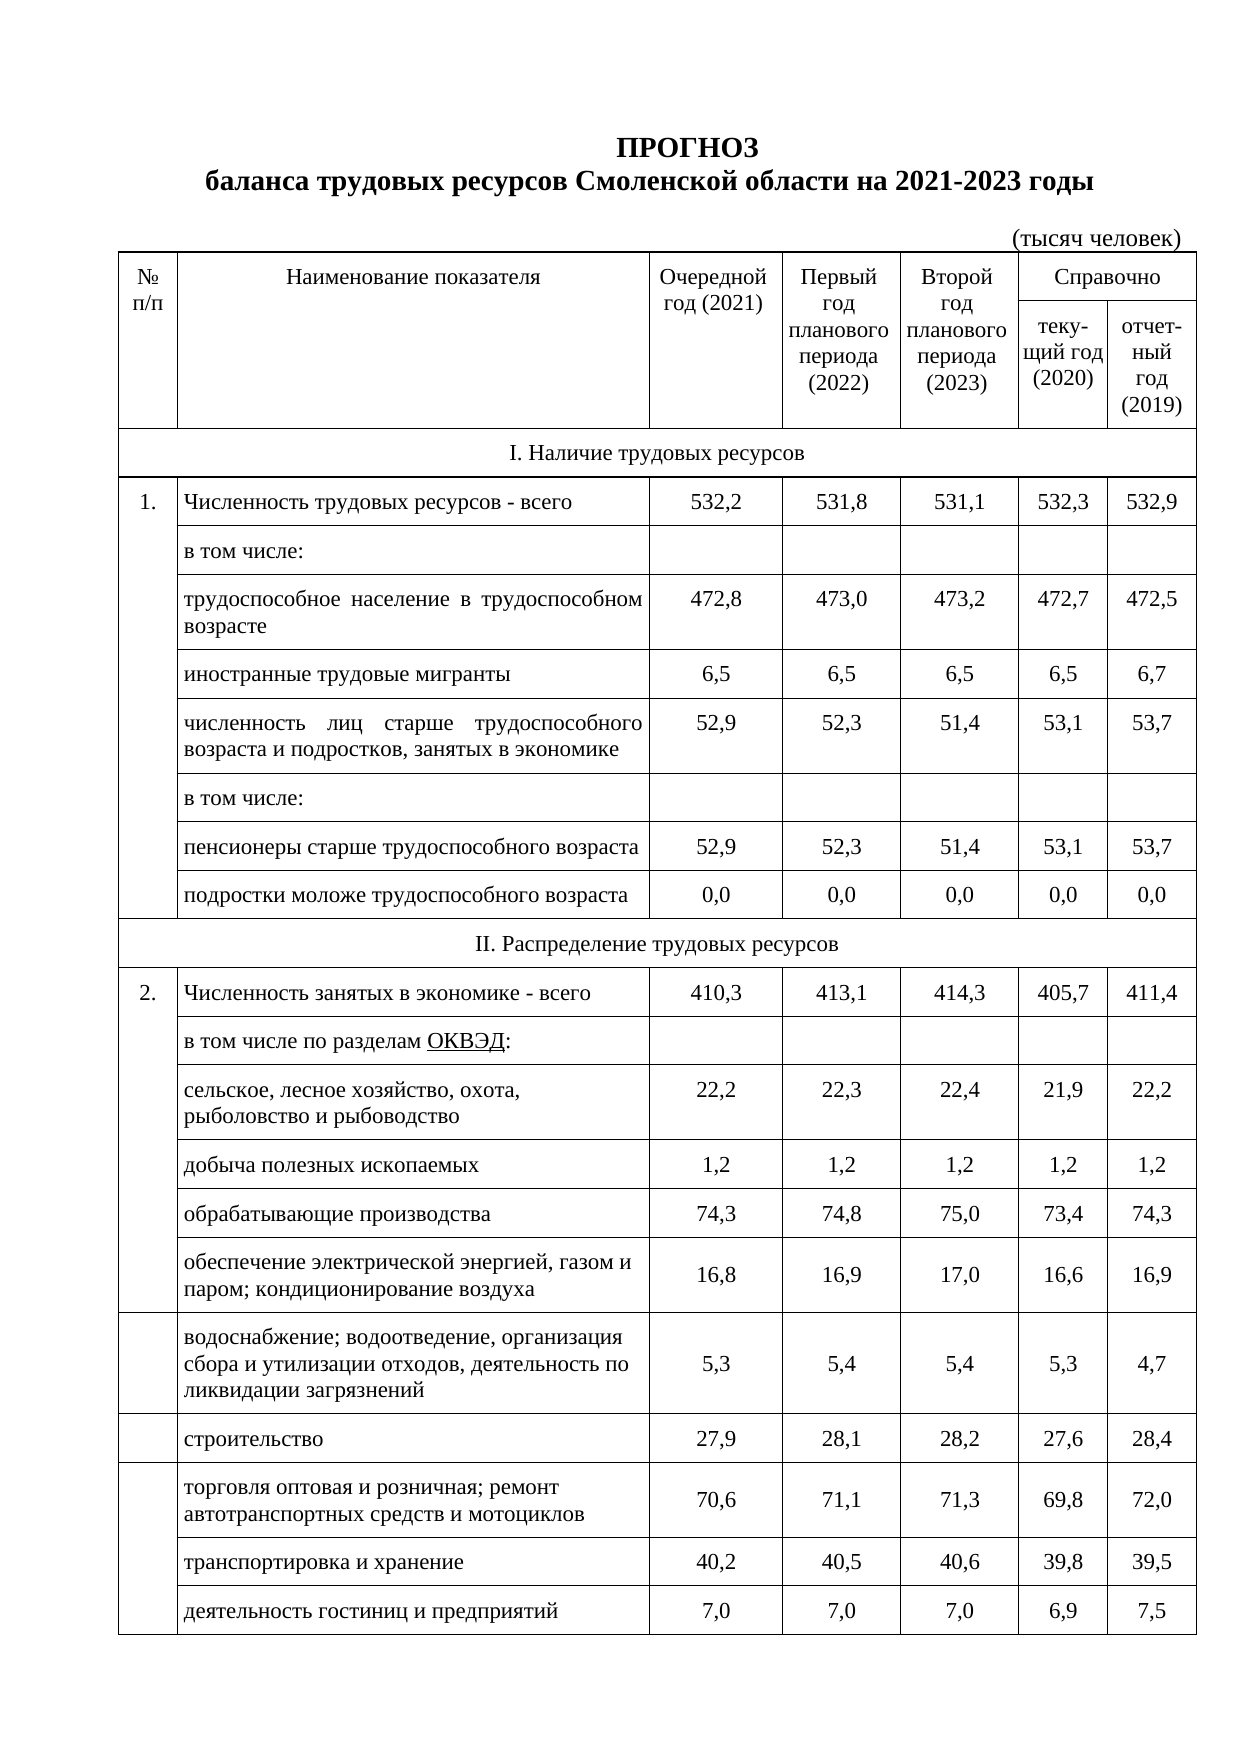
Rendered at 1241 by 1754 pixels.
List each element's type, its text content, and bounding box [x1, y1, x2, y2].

table_cell 40,2 [650, 1538, 782, 1585]
table_cell [783, 774, 900, 821]
table_cell 1. [119, 478, 177, 918]
table_cell 74,3 [1108, 1189, 1196, 1237]
table_cell 52,3 [783, 699, 900, 772]
table_cell 6,5 [650, 650, 782, 697]
table_cell 7,0 [901, 1586, 1018, 1634]
table_cell [119, 1463, 177, 1634]
table_cell [119, 1313, 177, 1413]
table_cell в том числе: [178, 774, 649, 821]
table_cell Численность занятых в экономике - всего [178, 968, 649, 1016]
table_cell трудоспособное население в трудоспособном возрасте [178, 575, 649, 649]
table_cell 532,9 [1108, 478, 1196, 525]
table_header Справочно [1019, 253, 1196, 300]
table_cell 405,7 [1019, 968, 1107, 1016]
table_cell 6,5 [1019, 650, 1107, 697]
table_cell 51,4 [901, 822, 1018, 870]
table_cell [1108, 1017, 1196, 1064]
table_cell обрабатывающие производства [178, 1189, 649, 1237]
table_cell [1019, 774, 1107, 821]
table_cell 22,3 [783, 1065, 900, 1139]
table_cell 22,2 [1108, 1065, 1196, 1139]
table_cell 39,5 [1108, 1538, 1196, 1585]
table_cell добыча полезных ископаемых [178, 1140, 649, 1188]
table_cell транспортировка и хранение [178, 1538, 649, 1585]
table_cell 27,6 [1019, 1414, 1107, 1462]
table_cell 6,5 [783, 650, 900, 697]
table_cell 53,1 [1019, 699, 1107, 772]
table_cell 28,1 [783, 1414, 900, 1462]
table_cell 28,4 [1108, 1414, 1196, 1462]
table_cell 51,4 [901, 699, 1018, 772]
table_cell 17,0 [901, 1238, 1018, 1312]
table_cell 473,0 [783, 575, 900, 649]
table_cell теку-щий год (2020) [1019, 301, 1107, 428]
table_cell 472,8 [650, 575, 782, 649]
table_cell 0,0 [783, 871, 900, 918]
table_cell 5,3 [650, 1313, 782, 1413]
table_cell 22,2 [650, 1065, 782, 1139]
table_cell 73,4 [1019, 1189, 1107, 1237]
table_cell в том числе: [178, 526, 649, 574]
table_cell 1,2 [783, 1140, 900, 1188]
table_cell 28,2 [901, 1414, 1018, 1462]
table_cell 413,1 [783, 968, 900, 1016]
table_cell 7,0 [650, 1586, 782, 1634]
table_cell водоснабжение; водоотведение, организация сбора и утилизации отходов, деятельность по ликвидации загрязнений [178, 1313, 649, 1413]
table_cell 71,1 [783, 1463, 900, 1537]
table_cell 0,0 [1019, 871, 1107, 918]
table_cell 5,4 [783, 1313, 900, 1413]
table_cell [650, 774, 782, 821]
table_cell [1019, 1017, 1107, 1064]
table_cell [783, 526, 900, 574]
table_cell 53,7 [1108, 822, 1196, 870]
table_cell 22,4 [901, 1065, 1018, 1139]
table_cell 1,2 [650, 1140, 782, 1188]
table_cell 1,2 [1108, 1140, 1196, 1188]
table_cell 16,9 [1108, 1238, 1196, 1312]
table_header Первый год планового периода (2022) [783, 253, 900, 428]
table_cell 411,4 [1108, 968, 1196, 1016]
text (тысяч человек) [118, 223, 1181, 251]
table_cell 16,9 [783, 1238, 900, 1312]
table_cell строительство [178, 1414, 649, 1462]
table_cell I. Наличие трудовых ресурсов [119, 429, 1196, 476]
table_cell 472,7 [1019, 575, 1107, 649]
table_cell 531,8 [783, 478, 900, 525]
table_cell 472,5 [1108, 575, 1196, 649]
table_cell 53,1 [1019, 822, 1107, 870]
table_header Очередной год (2021) [650, 253, 782, 428]
table_cell численность лиц старше трудоспособного возраста и подростков, занятых в экономике [178, 699, 649, 772]
table_cell подростки моложе трудоспособного возраста [178, 871, 649, 918]
table_cell 16,6 [1019, 1238, 1107, 1312]
table_cell 5,4 [901, 1313, 1018, 1413]
table_cell 2. [119, 968, 177, 1312]
table_cell 531,1 [901, 478, 1018, 525]
table_header № п/п [119, 253, 177, 428]
table_cell 5,3 [1019, 1313, 1107, 1413]
table_cell иностранные трудовые мигранты [178, 650, 649, 697]
table_cell 40,5 [783, 1538, 900, 1585]
table_cell 0,0 [901, 871, 1018, 918]
table_cell 27,9 [650, 1414, 782, 1462]
table_cell 414,3 [901, 968, 1018, 1016]
table_cell II. Распределение трудовых ресурсов [119, 919, 1196, 967]
table_cell сельское, лесное хозяйство, охота, рыболовство и рыбоводство [178, 1065, 649, 1139]
table_cell 21,9 [1019, 1065, 1107, 1139]
table_cell 70,6 [650, 1463, 782, 1537]
table_cell [650, 1017, 782, 1064]
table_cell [178, 1586, 649, 1634]
table_cell [1108, 526, 1196, 574]
table_cell 4,7 [1108, 1313, 1196, 1413]
table_cell 72,0 [1108, 1463, 1196, 1537]
table_cell 39,8 [1019, 1538, 1107, 1585]
table_cell 6,7 [1108, 650, 1196, 697]
table_header Наименование показателя [178, 253, 649, 428]
table_cell [901, 774, 1018, 821]
table_header Второй год планового периода (2023) [901, 253, 1018, 428]
table_cell Численность трудовых ресурсов - всего [178, 478, 649, 525]
table_cell торговля оптовая и розничная; ремонт автотранспортных средств и мотоциклов [178, 1463, 649, 1537]
table_cell 1,2 [1019, 1140, 1107, 1188]
text ПРОГНОЗ [118, 130, 1181, 163]
table_cell 40,6 [901, 1538, 1018, 1585]
table_cell [901, 1017, 1018, 1064]
table_cell 74,3 [650, 1189, 782, 1237]
table_cell отчет-ный год (2019) [1108, 301, 1196, 428]
table_cell 7,5 [1108, 1586, 1196, 1634]
table_cell 7,0 [783, 1586, 900, 1634]
table_cell 75,0 [901, 1189, 1018, 1237]
table_cell 6,5 [901, 650, 1018, 697]
table_cell обеспечение электрической энергией, газом и паром; кондиционирование воздуха [178, 1238, 649, 1312]
text баланса трудовых ресурсов Смоленской области на 2021-2023 годы [118, 163, 1181, 197]
table_cell [783, 1017, 900, 1064]
table_cell 473,2 [901, 575, 1018, 649]
table_cell [901, 526, 1018, 574]
table_cell [1019, 526, 1107, 574]
table_cell 52,9 [650, 699, 782, 772]
table_cell пенсионеры старше трудоспособного возраста [178, 822, 649, 870]
table_cell 6,9 [1019, 1586, 1107, 1634]
table_cell 532,2 [650, 478, 782, 525]
table_cell 1,2 [901, 1140, 1018, 1188]
table_cell [1108, 774, 1196, 821]
table_cell 53,7 [1108, 699, 1196, 772]
table_cell в том числе по разделам ОКВЭД: [178, 1017, 649, 1064]
table_cell 52,9 [650, 822, 782, 870]
table_cell 71,3 [901, 1463, 1018, 1537]
table_cell [119, 1414, 177, 1462]
table_cell 532,3 [1019, 478, 1107, 525]
table_cell 16,8 [650, 1238, 782, 1312]
table_cell 410,3 [650, 968, 782, 1016]
table_cell 0,0 [1108, 871, 1196, 918]
table_cell 69,8 [1019, 1463, 1107, 1537]
table_cell 0,0 [650, 871, 782, 918]
table_cell [650, 526, 782, 574]
table_cell 52,3 [783, 822, 900, 870]
table_cell 74,8 [783, 1189, 900, 1237]
